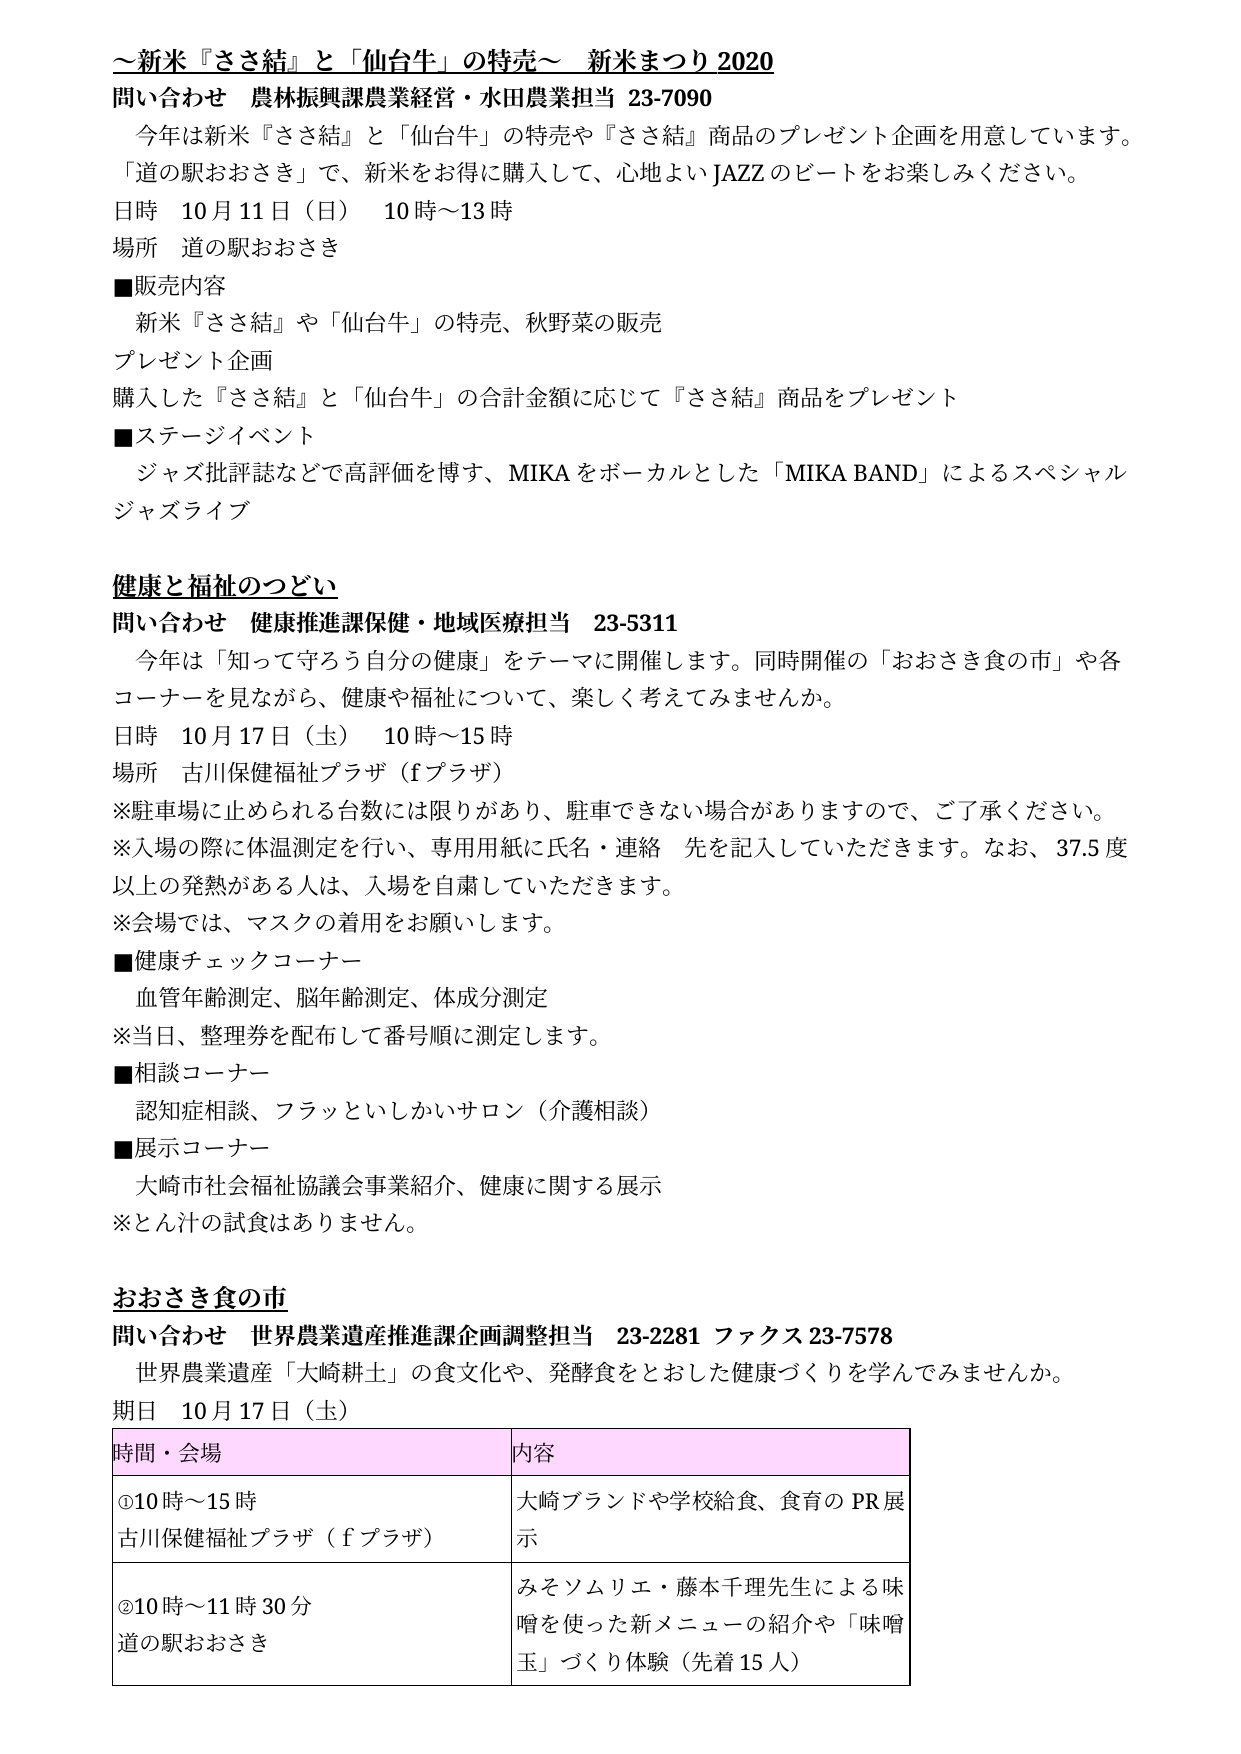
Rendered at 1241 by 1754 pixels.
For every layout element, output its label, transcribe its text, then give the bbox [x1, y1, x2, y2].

text 今年は新米『ささ結』と「仙台牛」の特売や『ささ結』商品のプレゼント企画を用意しています。「道の駅おおさき」で、新米をお得に購入して、心地よいJAZZのビートをお楽しみください。 [112, 116, 1128, 191]
text 購入した『ささ結』と「仙台牛」の合計金額に応じて『ささ結』商品をプレゼント [112, 378, 1128, 416]
text ※駐車場に止められる台数には限りがあり、駐車できない場合がありますので、ご了承ください。 [112, 791, 1128, 828]
text ■健康チェックコーナー [112, 941, 1128, 978]
table_cell ②10時～11時30分 道の駅おおさき [113, 1563, 511, 1685]
text 問い合わせ 世界農業遺産推進課企画調整担当 23-2281 ファクス23-7578 [112, 1316, 1128, 1353]
table_cell ①10時～15時 古川保健福祉プラザ（ｆプラザ） [113, 1476, 511, 1561]
text 新米『ささ結』や「仙台牛」の特売、秋野菜の販売 [112, 303, 1128, 341]
text 期日 10月17日（圡） [112, 1391, 1128, 1428]
text ■展示コーナー [112, 1128, 1128, 1166]
text 問い合わせ 健康推進課保健・地域医療担当 23-5311 [112, 603, 1128, 641]
text 認知症相談、フラッといしかいサロン（介護相談） [112, 1091, 1128, 1128]
text ※会場では、マスクの着用をお願いします。 [112, 903, 1128, 941]
table_header 時間・会場 [113, 1429, 511, 1475]
text 大崎市社会福祉協議会事業紹介、健康に関する展示 [112, 1166, 1128, 1203]
text おおさき食の市 [112, 1278, 1128, 1316]
text ■ステージイベント [112, 416, 1128, 453]
text ～新米『ささ結』と「仙台牛」の特売～ 新米まつり2020 [112, 41, 1128, 78]
text 日時 10月17日（圡） 10時～15時 [112, 716, 1128, 753]
text ■販売内容 [112, 266, 1128, 303]
text 日時 10月11日（日） 10時～13時 [112, 191, 1128, 228]
text 場所 道の駅おおさき [112, 228, 1128, 266]
text 血管年齢測定、脳年齢測定、体成分測定 [112, 978, 1128, 1016]
table_cell みそソムリエ・藤本千理先生による味噌を使った新メニューの紹介や「味噌玉」づくり体験（先着15人） [512, 1563, 909, 1685]
text 今年は「知って守ろう自分の健康」をテーマに開催します。同時開催の「おおさき食の市」や各コーナーを見ながら、健康や福祉について、楽しく考えてみませんか。 [112, 641, 1128, 716]
text ジャズ批評誌などで高評価を博す、MIKAをボーカルとした「MIKA BAND」によるスペシャルジャズライブ [112, 453, 1128, 528]
text 場所 古川保健福祉プラザ（fプラザ） [112, 753, 1128, 791]
text 問い合わせ 農林振興課農業経営・水田農業担当 23-7090 [112, 78, 1128, 116]
text 世界農業遺産「大崎耕土」の食文化や、発酵食をとおした健康づくりを学んでみませんか。 [112, 1353, 1128, 1391]
text 健康と福祉のつどい [112, 566, 1128, 603]
text ※当日、整理券を配布して番号順に測定します。 [112, 1016, 1128, 1053]
text ■相談コーナー [112, 1053, 1128, 1091]
text ※とん汁の試食はありません。 [112, 1203, 1128, 1241]
table_header 内容 [512, 1429, 909, 1475]
text プレゼント企画 [112, 341, 1128, 378]
table_cell 大崎ブランドや学校給食、食育のPR展示 [512, 1476, 909, 1561]
text ※入場の際に体温測定を行い、専用用紙に氏名・連絡 先を記入していただきます。なお、37.5度以上の発熱がある人は、入場を自粛していただきます。 [112, 828, 1128, 903]
